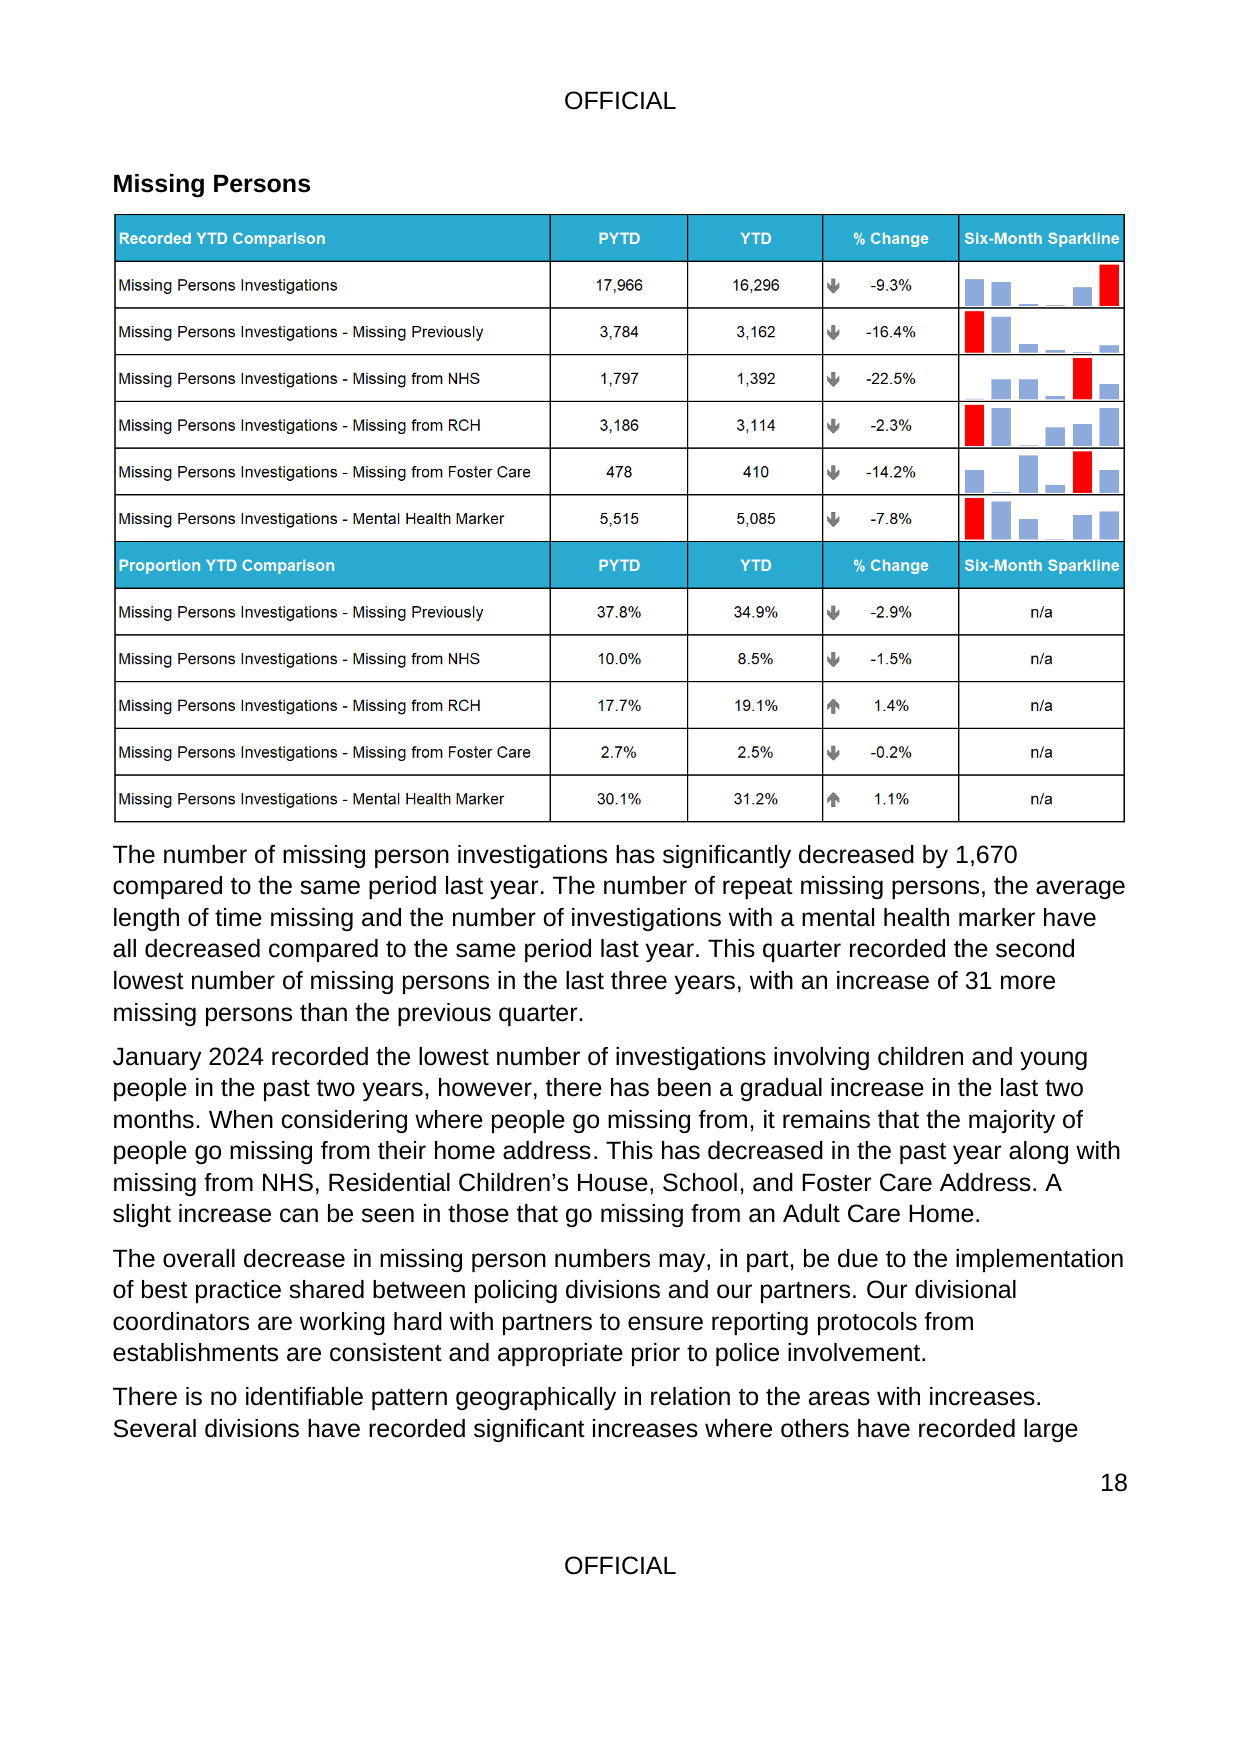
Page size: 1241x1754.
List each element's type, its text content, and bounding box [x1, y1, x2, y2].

text The number of missing person investigations has significantly decreased by 1,670 compared to the same period last year. The number of repeat missing persons, the average length of time missing and the number of investigations with a mental health marker have all decreased compared to the same period last year. This quarter recorded the second lowest number of missing persons in the last three years, with an increase of 31 more missing persons than the previous quarter. [112, 840, 1128, 1026]
text The overall decrease in missing person numbers may, in part, be due to the implementation of best practice shared between policing divisions and our partners. Our divisional coordinators are working hard with partners to ensure reporting protocols from establishments are consistent and appropriate prior to police involvement. [112, 1243, 1128, 1367]
subtitle Missing Persons [112, 169, 1128, 197]
text January 2024 recorded the lowest number of investigations involving children and young people in the past two years, however, there has been a gradual increase in the last two months. When considering where people go missing from, it remains that the majority of people go missing from their home address. This has decreased in the past year along with missing from NHS, Residential Children’s House, School, and Foster Care Address. A slight increase can be seen in those that go missing from an Adult Care Home. [112, 1042, 1128, 1228]
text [112, 1382, 1128, 1443]
picture [112, 212, 1128, 825]
